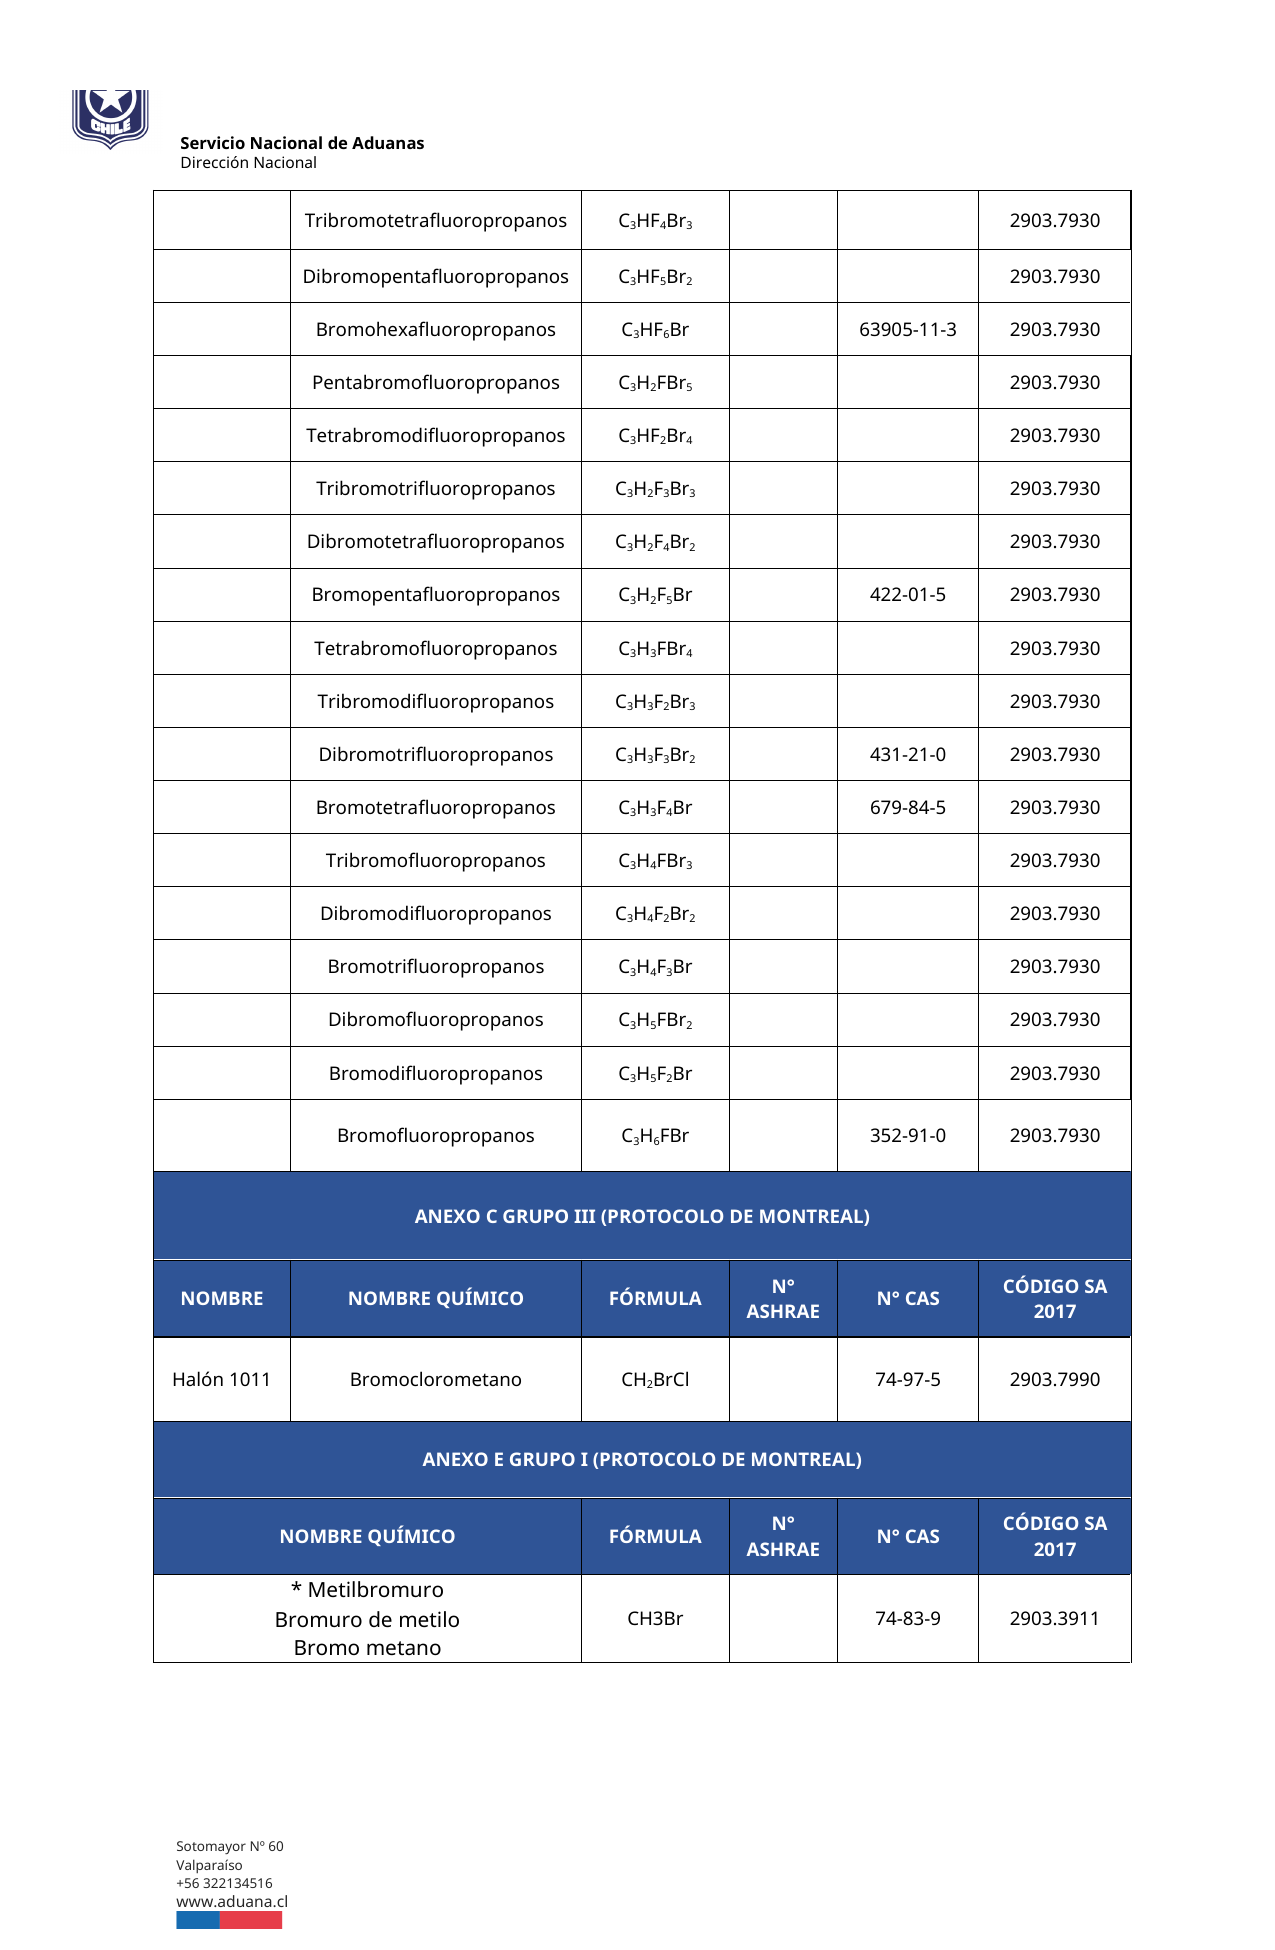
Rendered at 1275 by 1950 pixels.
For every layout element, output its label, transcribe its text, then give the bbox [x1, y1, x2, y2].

table_cell [838, 834, 978, 886]
table_cell [730, 1100, 837, 1171]
table_cell 422-01-5 [838, 569, 978, 621]
table_cell [838, 515, 978, 567]
table_cell [730, 462, 837, 514]
table_cell CÓDIGO SA 2017 [979, 1498, 1131, 1574]
table_cell [154, 622, 290, 674]
table_cell [154, 1100, 290, 1171]
table_cell [838, 1047, 978, 1099]
table_cell [154, 940, 290, 992]
table_cell C3H3F4Br [582, 781, 729, 833]
table_cell 2903.7930 [979, 994, 1130, 1046]
table_cell [154, 462, 290, 514]
table_cell [730, 994, 837, 1046]
table_cell 2903.7930 [979, 191, 1130, 249]
table_cell [838, 940, 978, 992]
table_cell C3HF4Br3 [582, 191, 729, 249]
table_cell C3H2FBr5 [582, 356, 729, 408]
table_cell Tribromotrifluoropropanos [291, 462, 581, 514]
picture [58, 90, 163, 154]
table_cell [154, 781, 290, 833]
table_cell C3HF5Br2 [582, 250, 729, 302]
table_cell N° ASHRAE [730, 1499, 837, 1574]
table_cell C3H2F5Br [582, 569, 729, 621]
table_cell [730, 1575, 837, 1662]
table_cell Bromodifluoropropanos [291, 1047, 581, 1099]
table_cell [154, 834, 290, 886]
table_cell [730, 834, 837, 886]
table_cell [730, 356, 837, 408]
table_cell 2903.7930 [979, 250, 1131, 302]
table_cell Tetrabromofluoropropanos [291, 622, 581, 674]
table_cell Dibromotetrafluoropropanos [291, 515, 581, 567]
table_cell Tribromofluoropropanos [291, 834, 581, 886]
table_cell [154, 887, 290, 939]
table_cell [730, 515, 837, 567]
table_cell C3H6FBr [582, 1100, 729, 1171]
table_cell 74-83-9 [838, 1575, 978, 1662]
table_cell 2903.7930 [979, 887, 1130, 939]
table_cell [838, 191, 978, 249]
table_cell 2903.7930 [979, 409, 1130, 461]
table_cell C3H4FBr3 [582, 834, 729, 886]
table_cell FÓRMULA [582, 1261, 729, 1336]
table_cell C3HF2Br4 [582, 409, 729, 461]
table_cell Halón 1011 [154, 1338, 290, 1421]
table_cell 2903.7930 [979, 622, 1130, 674]
table_cell C3H5FBr2 [582, 994, 729, 1046]
table_cell ANEXO E GRUPO I (PROTOCOLO DE MONTREAL) [154, 1421, 1131, 1497]
table_cell [730, 675, 837, 727]
table_cell 74-97-5 [838, 1338, 978, 1421]
table_cell Bromo metano [154, 1633, 581, 1662]
table_cell CH2BrCl [582, 1338, 729, 1421]
table_cell Dibromotrifluoropropanos [291, 728, 581, 780]
table_cell Bromofluoropropanos [291, 1100, 581, 1171]
table_cell * Metilbromuro [154, 1575, 581, 1604]
table_cell [154, 409, 290, 461]
table_cell 2903.7930 [979, 675, 1130, 727]
table_cell Tribromodifluoropropanos [291, 675, 581, 727]
table_cell 2903.7930 [979, 1047, 1130, 1099]
table_cell [730, 409, 837, 461]
table_cell [730, 250, 837, 302]
table_cell N° CAS [838, 1499, 978, 1574]
table_cell [154, 569, 290, 621]
table_cell C3H5F2Br [582, 1047, 729, 1099]
table_cell [838, 356, 978, 408]
table_cell [838, 622, 978, 674]
table_cell [154, 675, 290, 727]
table_cell C3H3FBr4 [582, 622, 729, 674]
table_cell 2903.7930 [979, 781, 1130, 833]
picture [176, 1911, 283, 1929]
table_cell [730, 622, 837, 674]
table_cell [730, 940, 837, 992]
table_cell Bromuro de metilo [154, 1604, 581, 1633]
table_cell [154, 1047, 290, 1099]
table_cell [730, 887, 837, 939]
table_cell [730, 569, 837, 621]
table_cell [838, 462, 978, 514]
table_cell Bromotetrafluoropropanos [291, 781, 581, 833]
table_cell N° CAS [838, 1261, 978, 1336]
table_cell [730, 303, 837, 355]
table_cell 2903.7930 [979, 302, 1131, 355]
table_cell 431-21-0 [838, 728, 978, 780]
table_cell [730, 781, 837, 833]
table_cell 679-84-5 [838, 781, 978, 833]
table_cell [838, 887, 978, 939]
table_cell [154, 515, 290, 567]
table_cell Dibromodifluoropropanos [291, 887, 581, 939]
table_cell 2903.7930 [979, 1100, 1131, 1171]
table_cell C3H2F3Br3 [582, 462, 729, 514]
table_cell 2903.7990 [979, 1336, 1131, 1421]
table_cell N° ASHRAE [730, 1261, 837, 1336]
table_cell C3H4F2Br2 [582, 887, 729, 939]
table_cell 2903.7930 [979, 834, 1130, 886]
table_cell Bromopentafluoropropanos [291, 569, 581, 621]
table_cell 2903.7930 [979, 462, 1130, 514]
table_cell CH3Br [582, 1575, 729, 1662]
table_cell [730, 728, 837, 780]
table_cell [838, 409, 978, 461]
table_cell 2903.7930 [979, 569, 1130, 621]
table_cell NOMBRE QUÍMICO [154, 1499, 581, 1574]
table_cell 2903.7930 [979, 515, 1130, 567]
table_cell Tribromotetrafluoropropanos [291, 191, 581, 249]
table_cell 352-91-0 [838, 1100, 978, 1171]
table_cell C3H2F4Br2 [582, 515, 729, 567]
table_cell NOMBRE QUÍMICO [291, 1261, 581, 1336]
table_cell [730, 1047, 837, 1099]
table_cell 63905-11-3 [838, 303, 978, 355]
table_cell 2903.7930 [979, 356, 1130, 408]
table_cell FÓRMULA [582, 1499, 729, 1574]
table_cell NOMBRE [154, 1261, 290, 1336]
table_cell 2903.7930 [979, 728, 1130, 780]
table_cell [730, 191, 837, 249]
table_cell [154, 250, 290, 302]
table_cell [154, 356, 290, 408]
table_cell 2903.3911 [979, 1574, 1131, 1662]
table_cell C3H3F2Br3 [582, 675, 729, 727]
table_cell Dibromopentafluoropropanos [291, 250, 581, 302]
table_cell [838, 675, 978, 727]
table_cell CÓDIGO SA 2017 [979, 1260, 1131, 1336]
table_cell Tetrabromodifluoropropanos [291, 409, 581, 461]
table_cell [730, 1338, 837, 1421]
table_cell [154, 728, 290, 780]
table_cell C3H3F3Br2 [582, 728, 729, 780]
table_cell [838, 250, 978, 302]
table_cell [154, 994, 290, 1046]
table_cell C3H4F3Br [582, 940, 729, 992]
table_cell [154, 191, 290, 249]
table_cell Bromohexafluoropropanos [291, 303, 581, 355]
table_cell Dibromofluoropropanos [291, 994, 581, 1046]
table_cell C3HF6Br [582, 303, 729, 355]
table_cell [154, 303, 290, 355]
table_cell Bromotrifluoropropanos [291, 940, 581, 992]
table_cell 2903.7930 [979, 940, 1130, 992]
table_cell Bromoclorometano [291, 1338, 581, 1421]
table_cell [838, 994, 978, 1046]
table_cell Pentabromofluoropropanos [291, 356, 581, 408]
table_cell ANEXO C GRUPO III (PROTOCOLO DE MONTREAL) [154, 1171, 1131, 1259]
